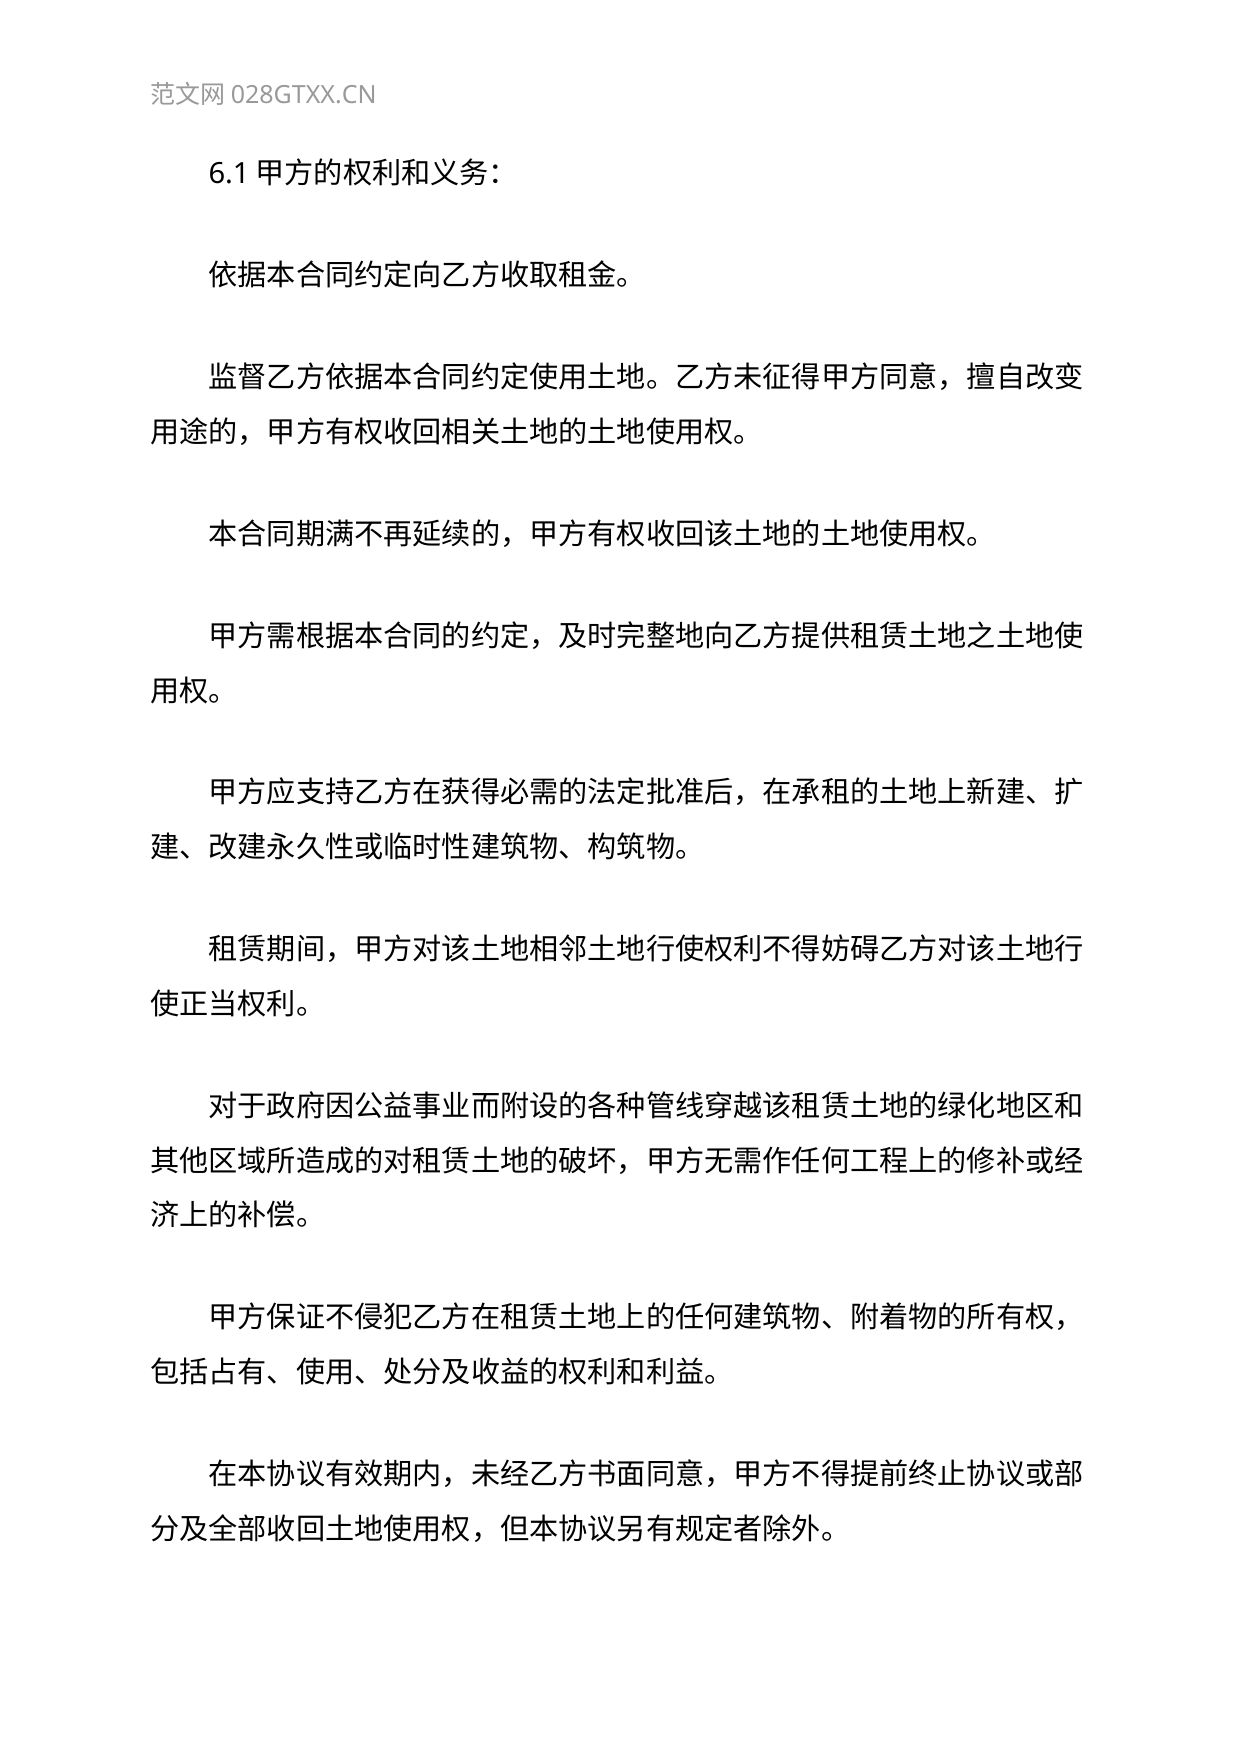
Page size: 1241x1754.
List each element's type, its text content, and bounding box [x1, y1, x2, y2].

text 监督乙方依据本合同约定使用土地。乙方未征得甲方同意，擅自改变用途的，甲方有权收回相关土地的土地使用权。 [150, 354, 1090, 451]
text 租赁期间，甲方对该土地相邻土地行使权利不得妨碍乙方对该土地行使正当权利。 [150, 926, 1090, 1023]
text 依据本合同约定向乙方收取租金。 [150, 252, 1090, 294]
text 甲方应支持乙方在获得必需的法定批准后，在承租的土地上新建、扩建、改建永久性或临时性建筑物、构筑物。 [150, 769, 1090, 866]
text 本合同期满不再延续的，甲方有权收回该土地的土地使用权。 [150, 510, 1090, 553]
text 甲方需根据本合同的约定，及时完整地向乙方提供租赁土地之土地使用权。 [150, 612, 1090, 709]
text 对于政府因公益事业而附设的各种管线穿越该租赁土地的绿化地区和其他区域所造成的对租赁土地的破坏，甲方无需作任何工程上的修补或经济上的补偿。 [150, 1082, 1090, 1234]
text 6.1甲方的权利和义务： [150, 150, 1090, 192]
text 甲方保证不侵犯乙方在租赁土地上的任何建筑物、附着物的所有权，包括占有、使用、处分及收益的权利和利益。 [150, 1294, 1090, 1391]
text 在本协议有效期内，未经乙方书面同意，甲方不得提前终止协议或部分及全部收回土地使用权，但本协议另有规定者除外。 [150, 1450, 1090, 1548]
